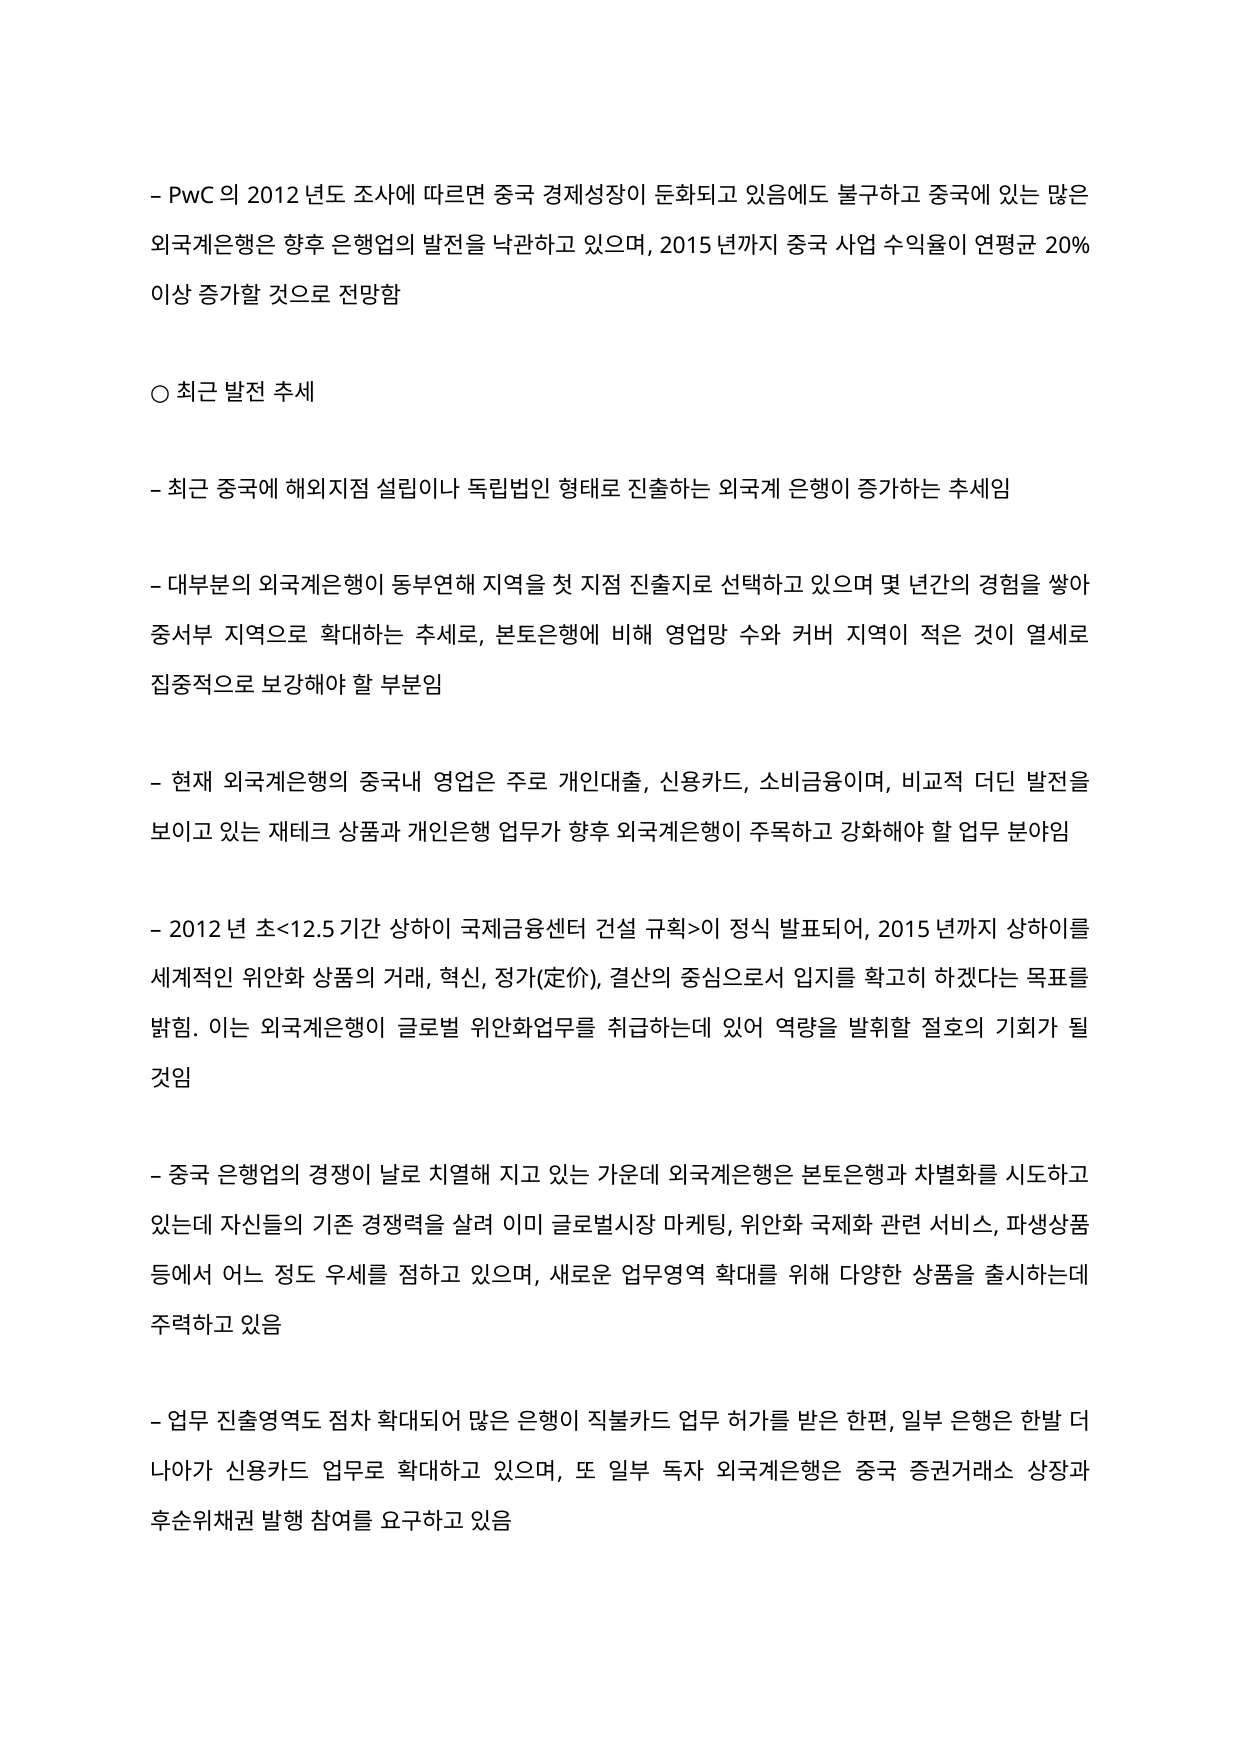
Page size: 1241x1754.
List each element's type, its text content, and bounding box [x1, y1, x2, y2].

text – 중국 은행업의 경쟁이 날로 치열해 지고 있는 가운데 외국계은행은 본토은행과 차별화를 시도하고 있는데 자신들의 기존 경쟁력을 살려 이미 글로벌시장 마케팅, 위안화 국제화 관련 서비스, 파생상품 등에서 어느 정도 우세를 점하고 있으며, 새로운 업무영역 확대를 위해 다양한 상품을 출시하는데 주력하고 있음 [150, 1157, 1090, 1340]
text – PwC의 2012년도 조사에 따르면 중국 경제성장이 둔화되고 있음에도 불구하고 중국에 있는 많은 외국계은행은 향후 은행업의 발전을 낙관하고 있으며, 2015년까지 중국 사업 수익율이 연평균 20% 이상 증가할 것으로 전망함 [150, 177, 1090, 310]
text – 대부분의 외국계은행이 동부연해 지역을 첫 지점 진출지로 선택하고 있으며 몇 년간의 경험을 쌓아 중서부 지역으로 확대하는 추세로, 본토은행에 비해 영업망 수와 커버 지역이 적은 것이 열세로 집중적으로 보강해야 할 부분임 [150, 567, 1090, 700]
text ○ 최근 발전 추세 [150, 374, 1090, 407]
text – 2012년 초<12.5기간 상하이 국제금융센터 건설 규획>이 정식 발표되어, 2015년까지 상하이를 세계적인 위안화 상품의 거래, 혁신, 정가(定价), 결산의 중심으로서 입지를 확고히 하겠다는 목표를 밝힘. 이는 외국계은행이 글로벌 위안화업무를 취급하는데 있어 역량을 발휘할 절호의 기회가 될 것임 [150, 910, 1090, 1093]
text – 현재 외국계은행의 중국내 영업은 주로 개인대출, 신용카드, 소비금융이며, 비교적 더딘 발전을 보이고 있는 재테크 상품과 개인은행 업무가 향후 외국계은행이 주목하고 강화해야 할 업무 분야임 [150, 764, 1090, 847]
text – 업무 진출영역도 점차 확대되어 많은 은행이 직불카드 업무 허가를 받은 한편, 일부 은행은 한발 더 나아가 신용카드 업무로 확대하고 있으며, 또 일부 독자 외국계은행은 중국 증권거래소 상장과 후순위채권 발행 참여를 요구하고 있음 [150, 1403, 1090, 1536]
text – 최근 중국에 해외지점 설립이나 독립법인 형태로 진출하는 외국계 은행이 증가하는 추세임 [150, 471, 1090, 504]
